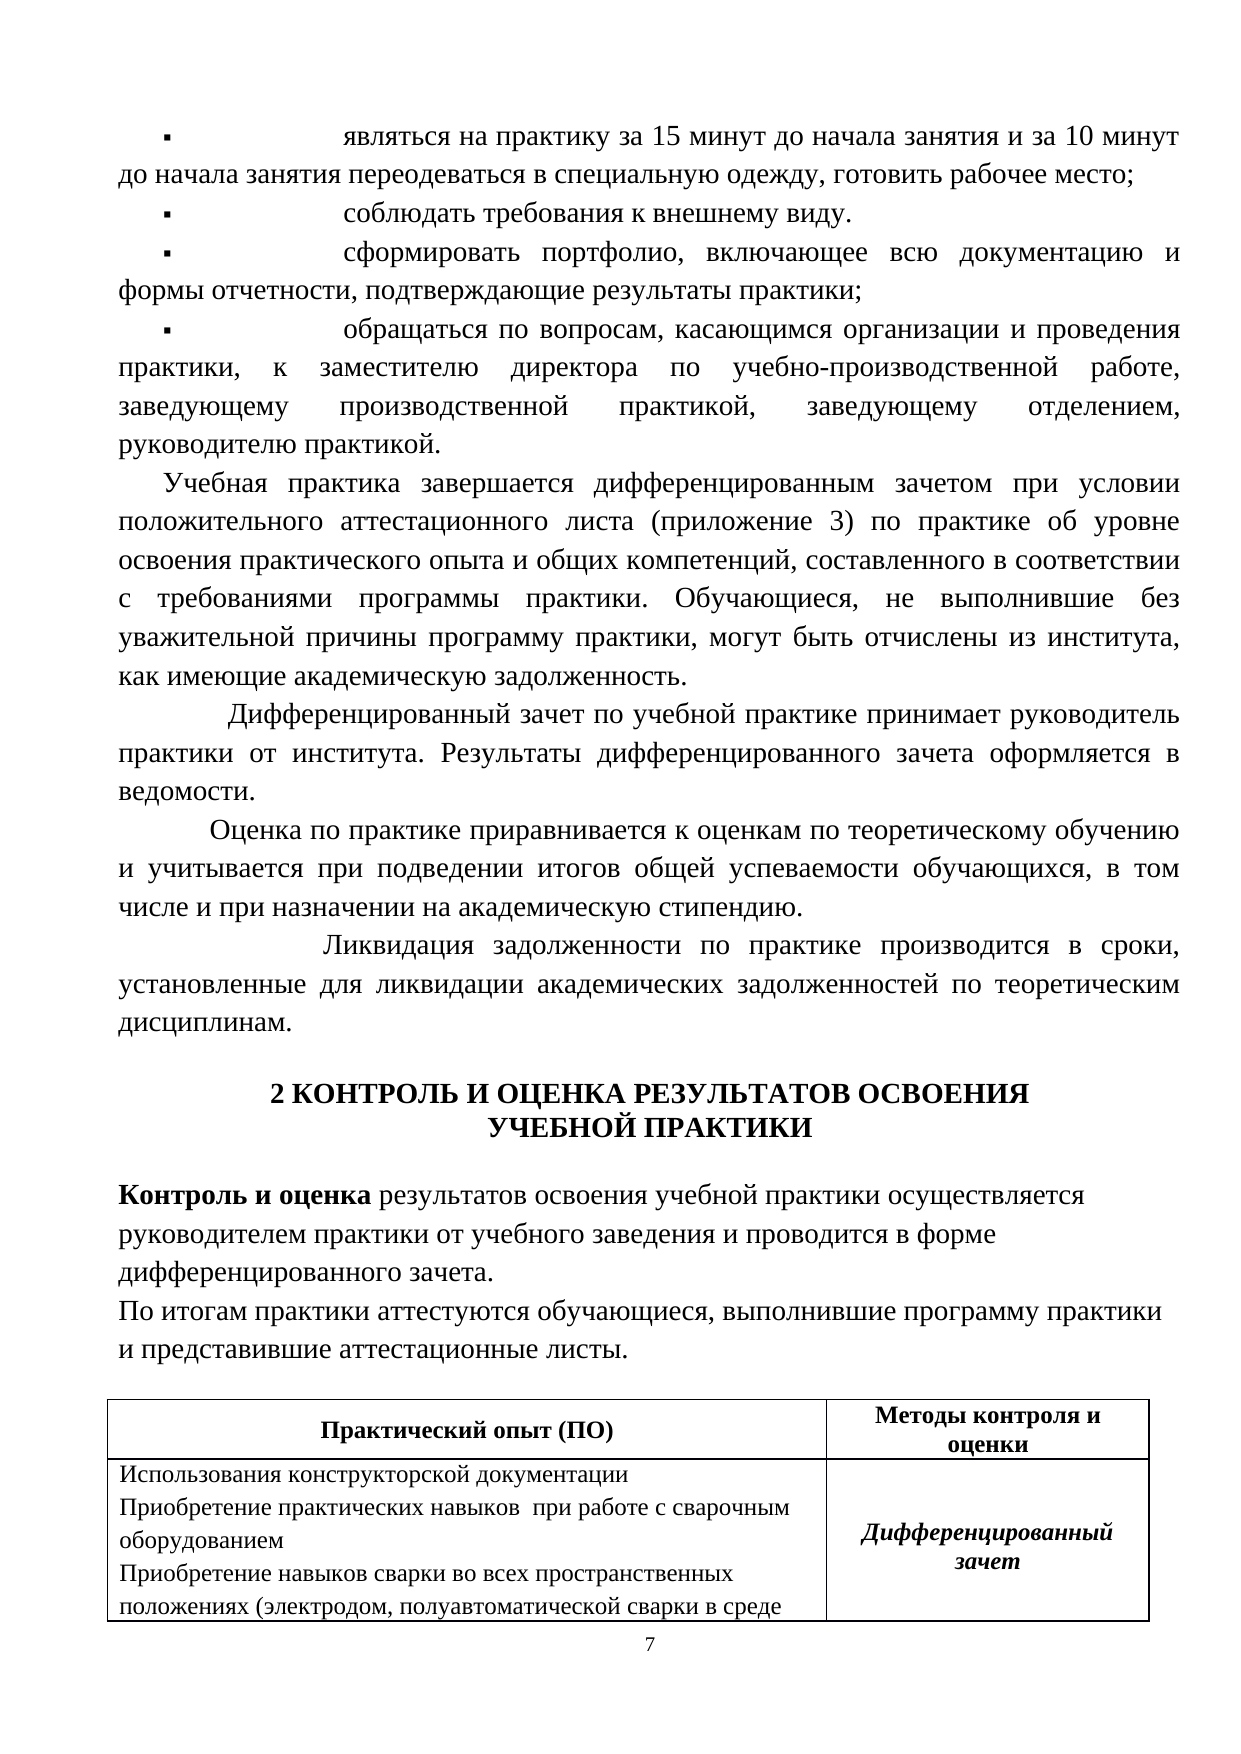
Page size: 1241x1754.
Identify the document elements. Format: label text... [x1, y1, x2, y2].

list являться на практику за 15 минут до начала занятия и за 10 минут до начала занятия переодеваться в специальную одежду, готовить рабочее место; [118, 118, 1181, 190]
list соблюдать требования к внешнему виду. [118, 195, 1181, 229]
text Дифференцированный зачет по учебной практике принимает руководитель практики от института. Результаты дифференцированного зачета оформляется в ведомости. [118, 696, 1181, 807]
text Оценка по практике приравнивается к оценкам по теоретическому обучению и учитывается при подведении итогов общей успеваемости обучающихся, в том числе и при назначении на академическую стипендию. [118, 812, 1181, 922]
text Контроль и оценка результатов освоения учебной практики осуществляется руководителем практики от учебного заведения и проводится в форме дифференцированного зачета. [118, 1177, 1181, 1288]
table_header Методы контроля и оценки [827, 1400, 1148, 1458]
text УЧЕБНОЙ ПРАКТИКИ [118, 1110, 1181, 1144]
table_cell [108, 1460, 826, 1620]
table_header Практический опыт (ПО) [108, 1400, 826, 1458]
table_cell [827, 1460, 1148, 1620]
list обращаться по вопросам, касающимся организации и проведения практики, к заместителю директора по учебно-производственной работе, заведующему производственной практикой, заведующему отделением, руководителю практикой. [118, 311, 1181, 460]
text Ликвидация задолженности по практике производится в сроки, установленные для ликвидации академических задолженностей по теоретическим дисциплинам. [118, 927, 1181, 1038]
text По итогам практики аттестуются обучающиеся, выполнившие программу практики и представившие аттестационные листы. [118, 1293, 1181, 1365]
list сформировать портфолио, включающее всю документацию и формы отчетности, подтверждающие результаты практики; [118, 234, 1181, 306]
text Учебная практика завершается дифференцированным зачетом при условии положительного аттестационного листа (приложение 3) по практике об уровне освоения практического опыта и общих компетенций, составленного в соответствии с требованиями программы практики. Обучающиеся, не выполнившие без уважительной причины программу практики, могут быть отчислены из института, как имеющие академическую задолженность. [118, 465, 1181, 691]
text 2 КОНТРОЛЬ И ОЦЕНКА РЕЗУЛЬТАТОВ ОСВОЕНИЯ [118, 1077, 1181, 1110]
